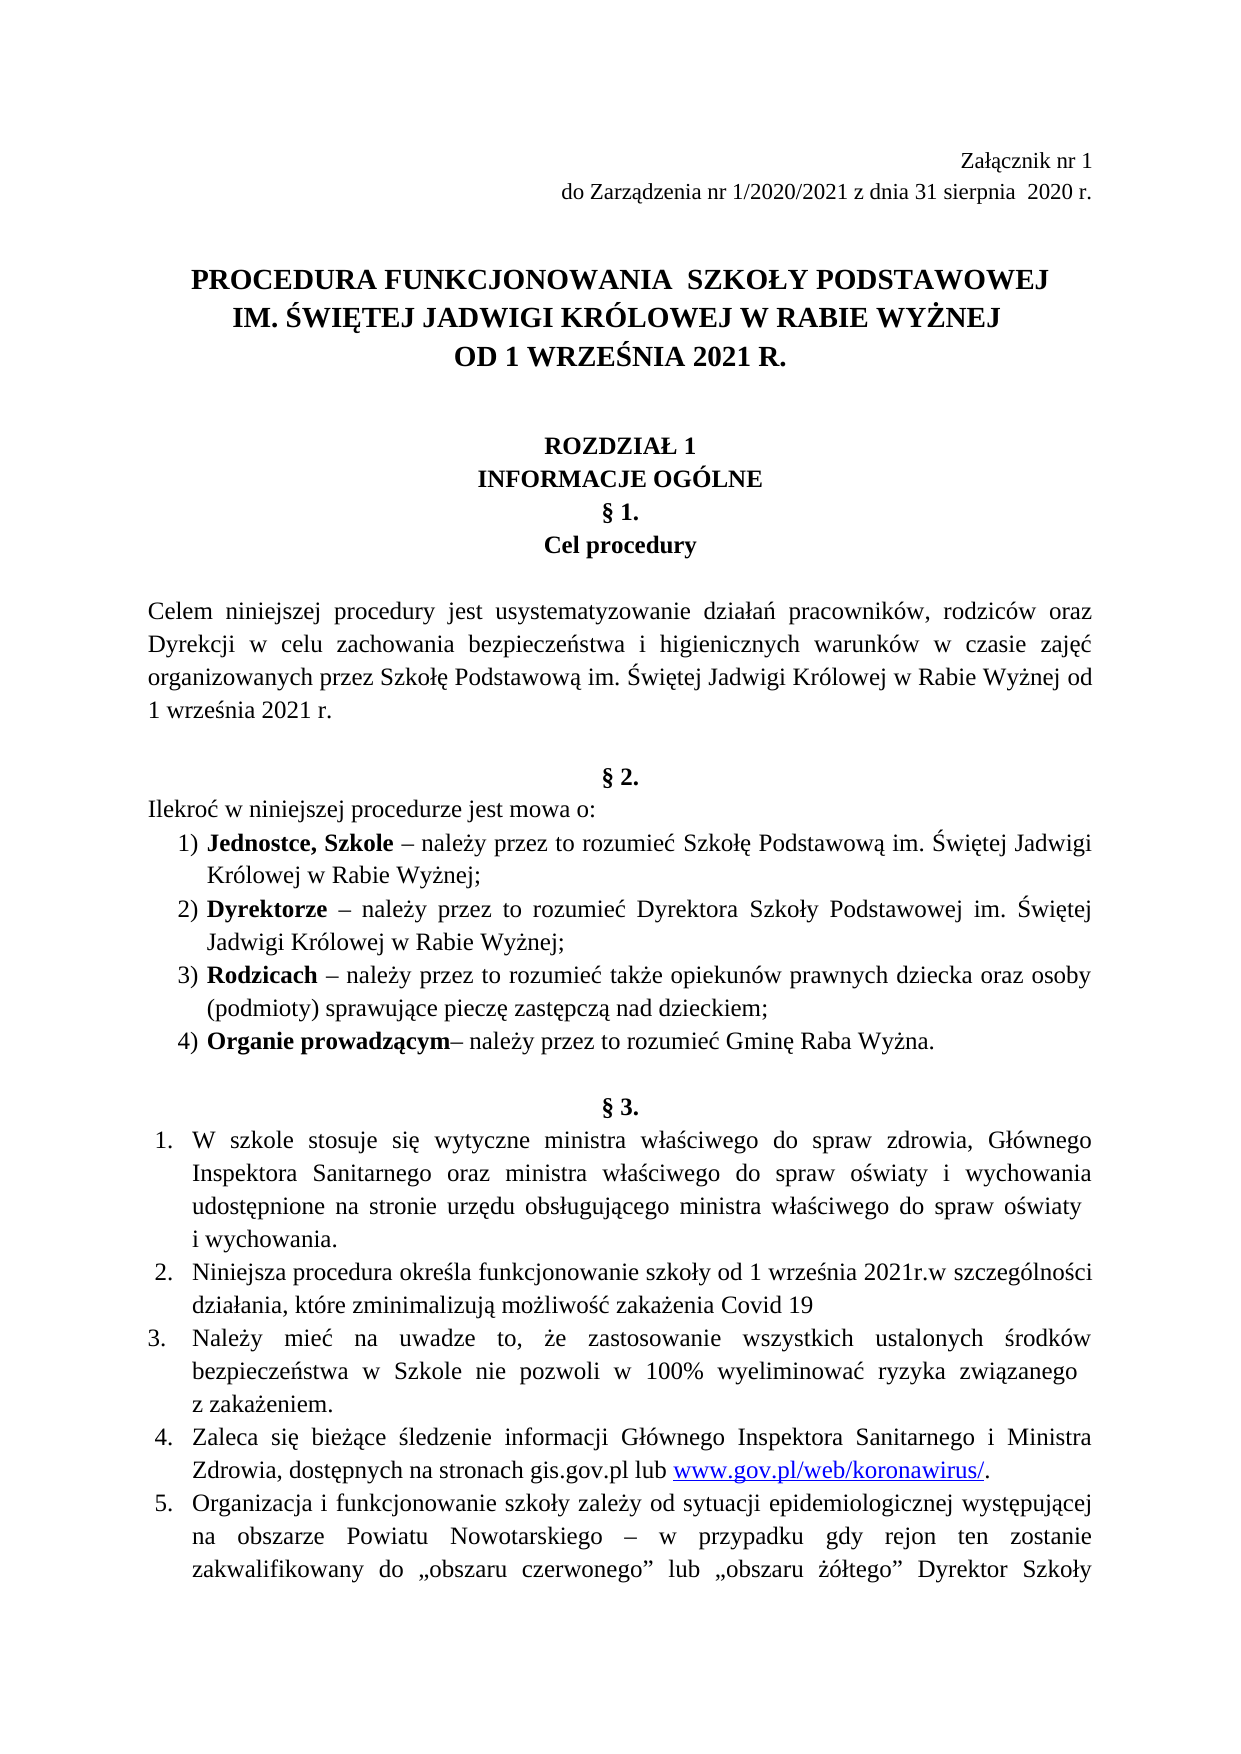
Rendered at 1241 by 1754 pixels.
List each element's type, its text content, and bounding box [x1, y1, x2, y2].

list W szkole stosuje się wytyczne ministra właściwego do spraw zdrowia, Głównego Inspektora Sanitarnego oraz ministra właściwego do spraw oświaty i wychowania udostępnione na stronie urzędu obsługującego ministra właściwego do spraw oświaty i wychowania. [154, 1125, 1093, 1253]
text INFORMACJE OGÓLNE [148, 464, 1093, 493]
list Niniejsza procedura określa funkcjonowanie szkoły od 1 września 2021r.w szczególności działania, które zminimalizują możliwość zakażenia Covid 19 [154, 1257, 1093, 1319]
text Cel procedury [148, 530, 1093, 559]
list Zaleca się bieżące śledzenie informacji Głównego Inspektora Sanitarnego i Ministra Zdrowia, dostępnych na stronach gis.gov.pl lub www.gov.pl/web/koronawirus/. [154, 1422, 1093, 1484]
text § 1. [148, 497, 1093, 526]
list Organie prowadzącym– należy przez to rozumieć Gminę Raba Wyżna. [177, 1026, 1093, 1054]
text PROCEDURA FUNKCJONOWANIA SZKOŁY PODSTAWOWEJ IM. ŚWIĘTEJ JADWIGI KRÓLOWEJ W RABIE WYŻNEJ OD 1 WRZEŚNIA 2021 R. [148, 262, 1093, 372]
list Należy mieć na uwadze to, że zastosowanie wszystkich ustalonych środków bezpieczeństwa w Szkole nie pozwoli w 100% wyeliminować ryzyka związanego z zakażeniem. [147, 1323, 1093, 1418]
list Dyrektorze – należy przez to rozumieć Dyrektora Szkoły Podstawowej im. Świętej Jadwigi Królowej w Rabie Wyżnej; [177, 894, 1093, 955]
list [154, 1488, 1093, 1583]
text § 2. [148, 762, 1093, 790]
text Załącznik nr 1 do Zarządzenia nr 1/2020/2021 z dnia 31 sierpnia 2020 r. [148, 148, 1093, 204]
text Ilekroć w niniejszej procedurze jest mowa o: [148, 794, 1093, 823]
list Jednostce, Szkole – należy przez to rozumieć Szkołę Podstawową im. Świętej Jadwigi Królowej w Rabie Wyżnej; [177, 828, 1093, 889]
text ROZDZIAŁ 1 [148, 431, 1093, 460]
list Rodzicach – należy przez to rozumieć także opiekunów prawnych dziecka oraz osoby (podmioty) sprawujące pieczę zastępczą nad dzieckiem; [177, 960, 1093, 1021]
text Celem niniejszej procedury jest usystematyzowanie działań pracowników, rodziców oraz Dyrekcji w celu zachowania bezpieczeństwa i higienicznych warunków w czasie zajęć organizowanych przez Szkołę Podstawową im. Świętej Jadwigi Królowej w Rabie Wyżnej od 1 września 2021 r. [148, 596, 1093, 724]
text § 3. [148, 1092, 1093, 1121]
